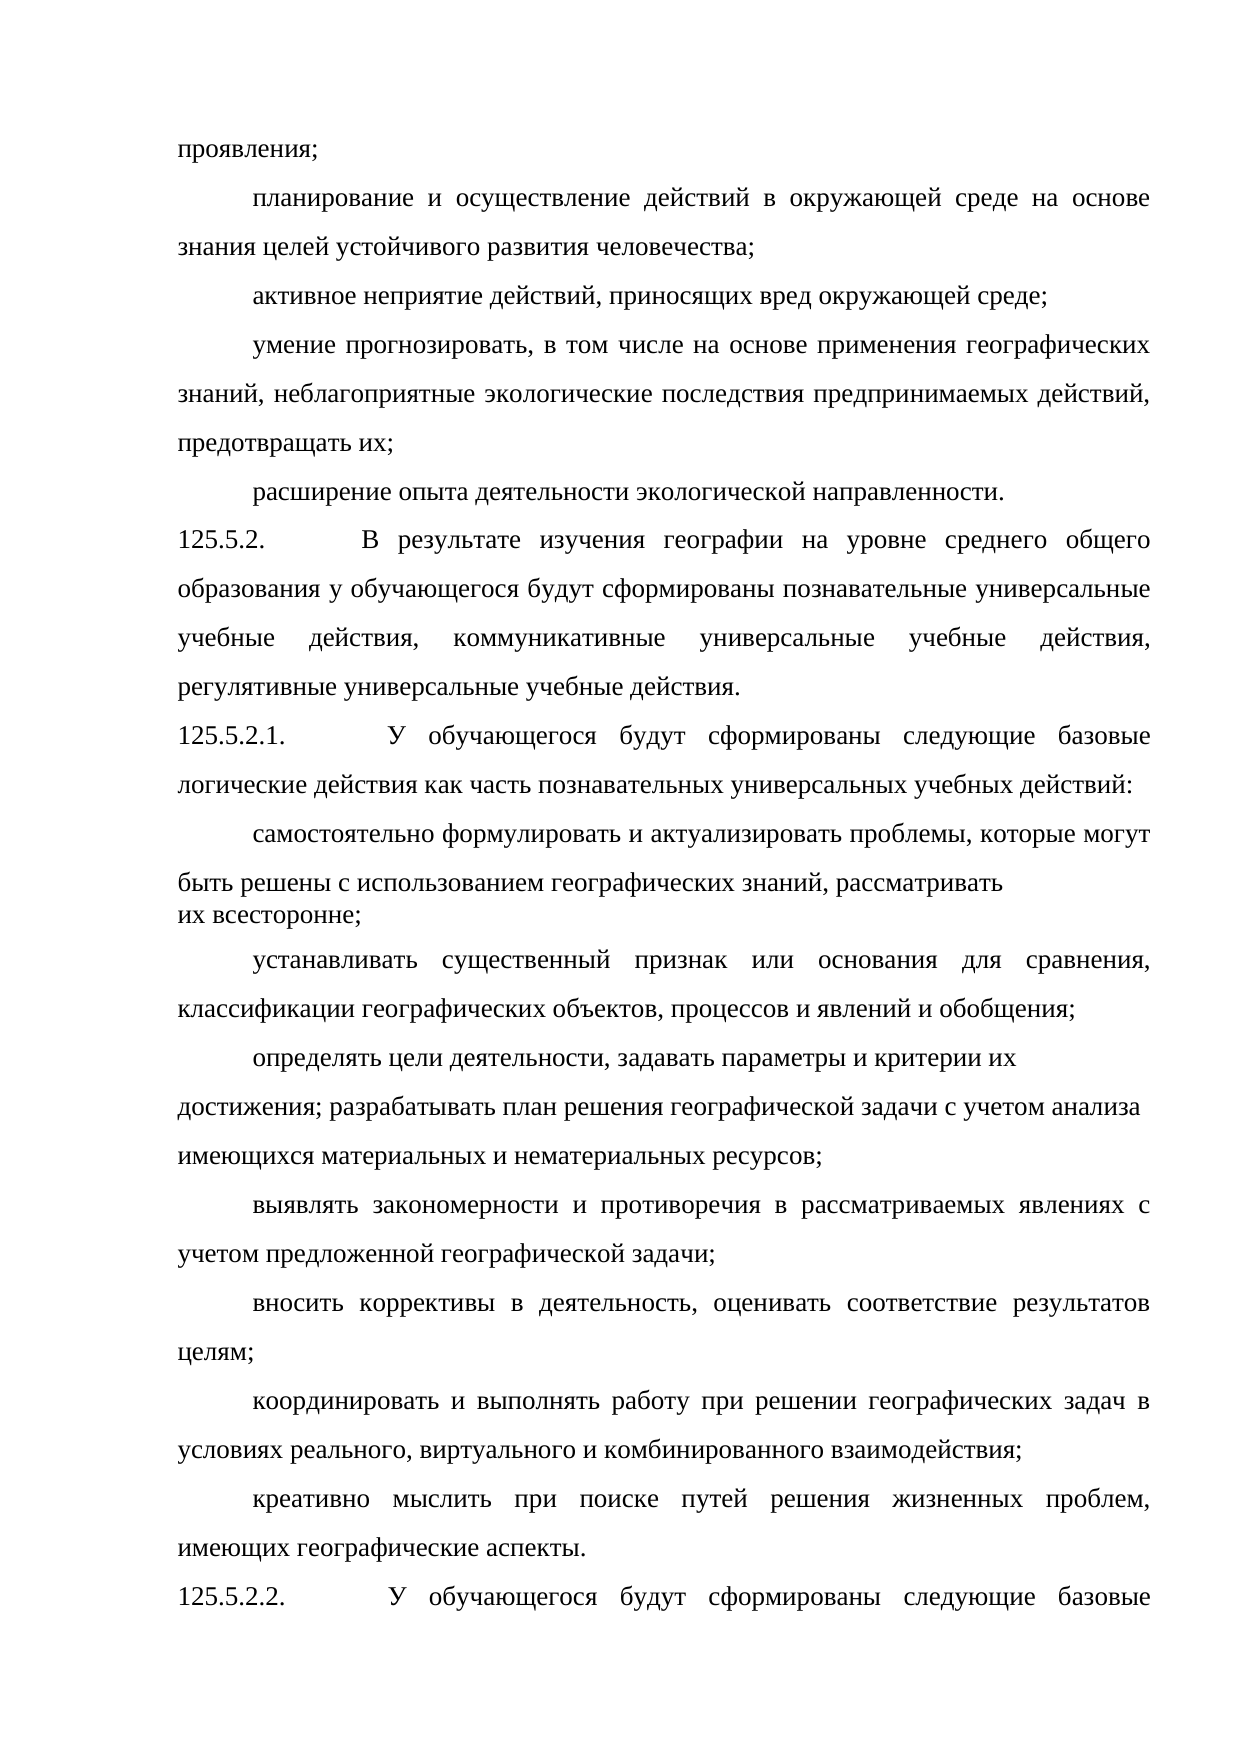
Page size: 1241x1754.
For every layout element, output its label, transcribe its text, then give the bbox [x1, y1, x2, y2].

text самостоятельно формулировать и актуализировать проблемы, которые могут быть решены с использованием географических знаний, рассматривать [177, 803, 1152, 901]
text координировать и выполнять работу при решении географических задач в условиях реального, виртуального и комбинированного взаимодействия; [177, 1370, 1152, 1468]
list В результате изучения географии на уровне среднего общего образования у обучающегося будут сформированы познавательные универсальные учебные действия, коммуникативные универсальные учебные действия, регулятивные универсальные учебные действия. [177, 510, 1152, 706]
text определять цели деятельности, задавать параметры и критерии их достижения; разрабатывать план решения географической задачи с учетом анализа имеющихся материальных и нематериальных ресурсов; [177, 1027, 1152, 1174]
text выявлять закономерности и противоречия в рассматриваемых явлениях с учетом предложенной географической задачи; [177, 1174, 1152, 1272]
text активное неприятие действий, приносящих вред окружающей среде; [177, 265, 1152, 314]
text креативно мыслить при поиске путей решения жизненных проблем, имеющих географические аспекты. [177, 1468, 1152, 1566]
text устанавливать существенный признак или основания для сравнения, классификации географических объектов, процессов и явлений и обобщения; [177, 929, 1152, 1027]
text их всесторонне; [177, 901, 1152, 928]
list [177, 1566, 1152, 1615]
list У обучающегося будут сформированы следующие базовые логические действия как часть познавательных универсальных учебных действий: [177, 706, 1152, 803]
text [177, 118, 1152, 167]
text планирование и осуществление действий в окружающей среде на основе знания целей устойчивого развития человечества; [177, 167, 1152, 265]
text расширение опыта деятельности экологической направленности. [177, 461, 1152, 510]
text вносить коррективы в деятельность, оценивать соответствие результатов целям; [177, 1272, 1152, 1370]
text умение прогнозировать, в том числе на основе применения географических знаний, неблагоприятные экологические последствия предпринимаемых действий, предотвращать их; [177, 314, 1152, 461]
